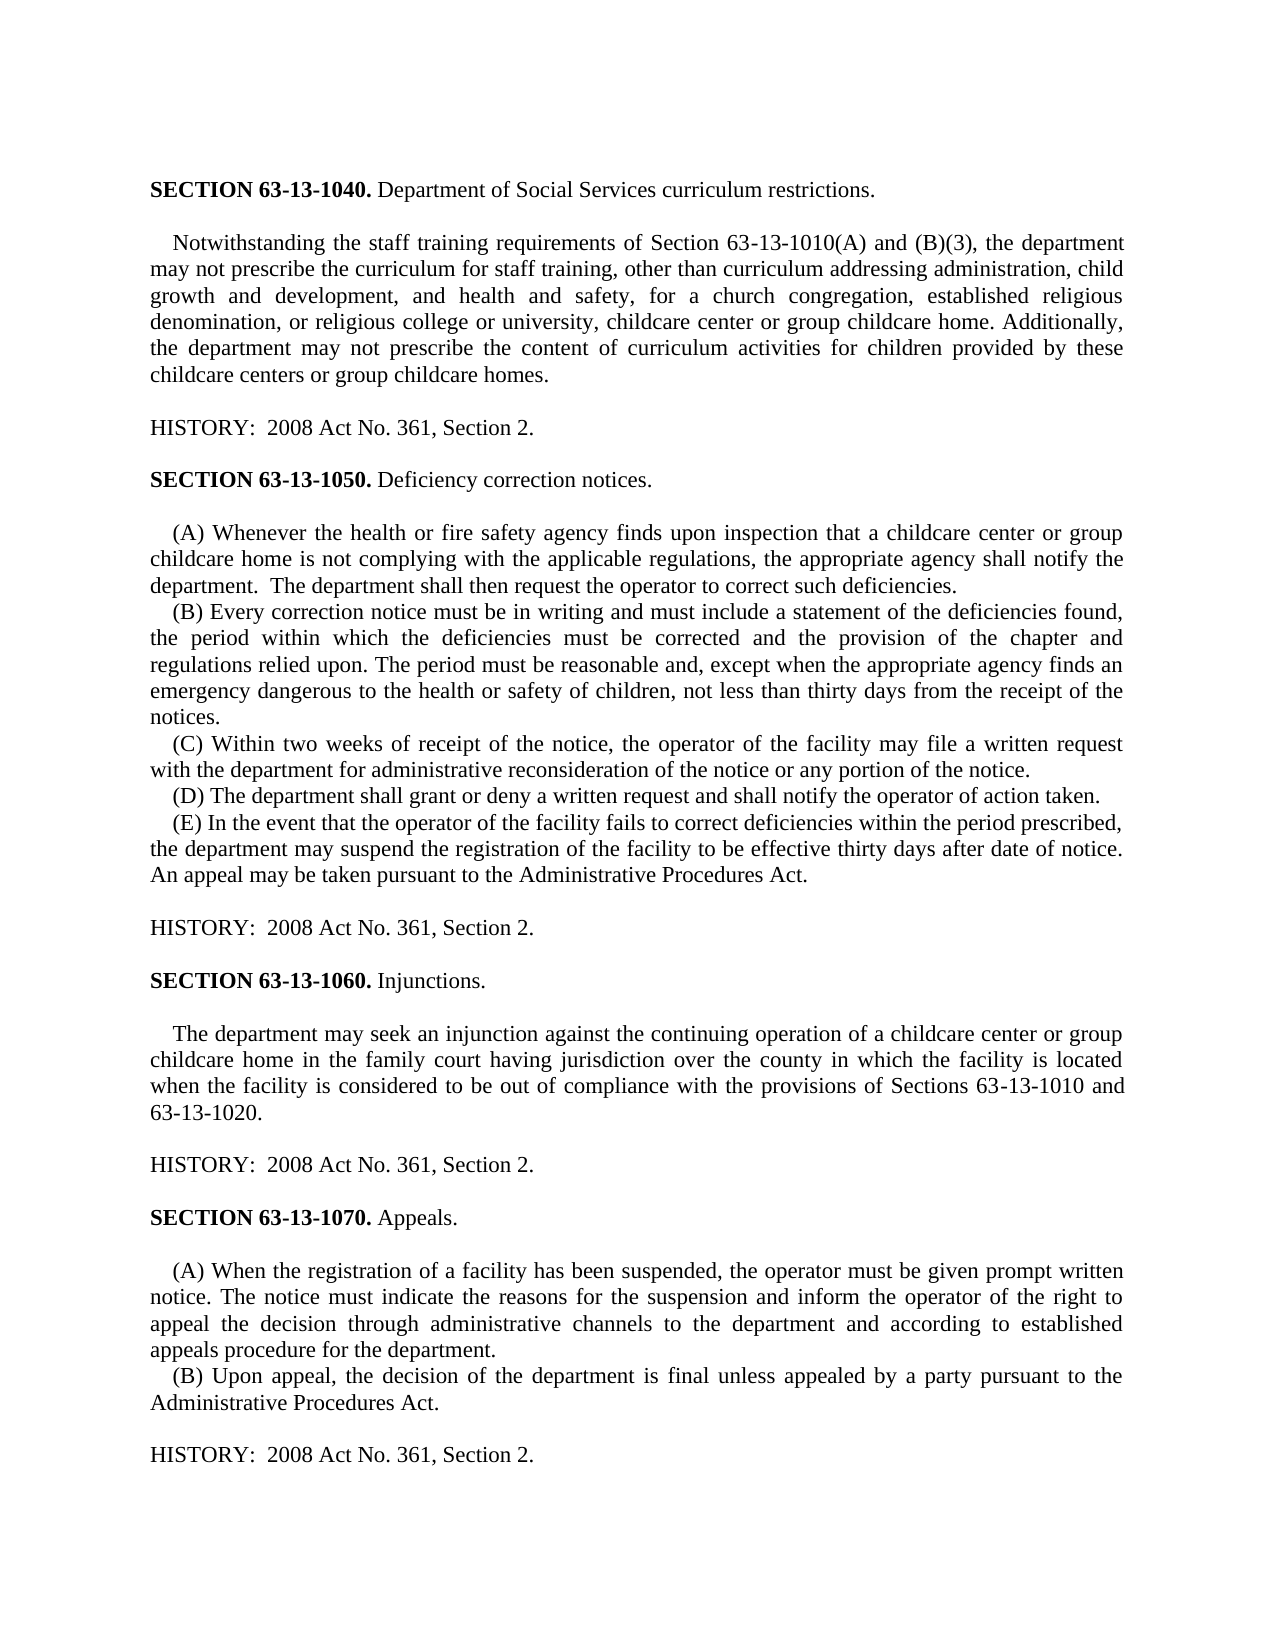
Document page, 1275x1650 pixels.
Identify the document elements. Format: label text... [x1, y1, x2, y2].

text (C) Within two weeks of receipt of the notice, the operator of the facility may file a written request with the department for administrative reconsideration of the notice or any portion of the notice. [150, 730, 1125, 782]
text SECTION 63-13-1070. Appeals. [150, 1204, 1125, 1231]
text (A) When the registration of a facility has been suspended, the operator must be given prompt written notice. The notice must indicate the reasons for the suspension and inform the operator of the right to appeal the decision through administrative channels to the department and according to established appeals procedure for the department. [150, 1257, 1125, 1362]
text HISTORY: 2008 Act No. 361, Section 2. [150, 1151, 1125, 1178]
text HISTORY: 2008 Act No. 361, Section 2. [150, 914, 1125, 941]
text Notwithstanding the staff training requirements of Section 63-13-1010(A) and (B)(3), the department may not prescribe the curriculum for staff training, other than curriculum addressing administration, child growth and development, and health and safety, for a church congregation, established religious denomination, or religious college or university, childcare center or group childcare home. Additionally, the department may not prescribe the content of curriculum activities for children provided by these childcare centers or group childcare homes. [150, 229, 1125, 387]
text The department may seek an injunction against the continuing operation of a childcare center or group childcare home in the family court having jurisdiction over the county in which the facility is located when the facility is considered to be out of compliance with the provisions of Sections 63-13-1010 and 63-13-1020. [150, 1020, 1125, 1125]
text (B) Upon appeal, the decision of the department is final unless appealed by a party pursuant to the Administrative Procedures Act. [150, 1362, 1125, 1415]
text SECTION 63-13-1060. Injunctions. [150, 967, 1125, 993]
text (D) The department shall grant or deny a written request and shall notify the operator of action taken. [150, 782, 1125, 809]
text HISTORY: 2008 Act No. 361, Section 2. [150, 1441, 1125, 1468]
text (A) Whenever the health or fire safety agency finds upon inspection that a childcare center or group childcare home is not complying with the applicable regulations, the appropriate agency shall notify the department. The department shall then request the operator to correct such deficiencies. [150, 519, 1125, 598]
text (B) Every correction notice must be in writing and must include a statement of the deficiencies found, the period within which the deficiencies must be corrected and the provision of the chapter and regulations relied upon. The period must be reasonable and, except when the appropriate agency finds an emergency dangerous to the health or safety of children, not less than thirty days from the receipt of the notices. [150, 598, 1125, 730]
text SECTION 63-13-1050. Deficiency correction notices. [150, 466, 1125, 493]
text SECTION 63-13-1040. Department of Social Services curriculum restrictions. [150, 176, 1125, 203]
text HISTORY: 2008 Act No. 361, Section 2. [150, 413, 1125, 440]
text (E) In the event that the operator of the facility fails to correct deficiencies within the period prescribed, the department may suspend the registration of the facility to be effective thirty days after date of notice. An appeal may be taken pursuant to the Administrative Procedures Act. [150, 809, 1125, 888]
